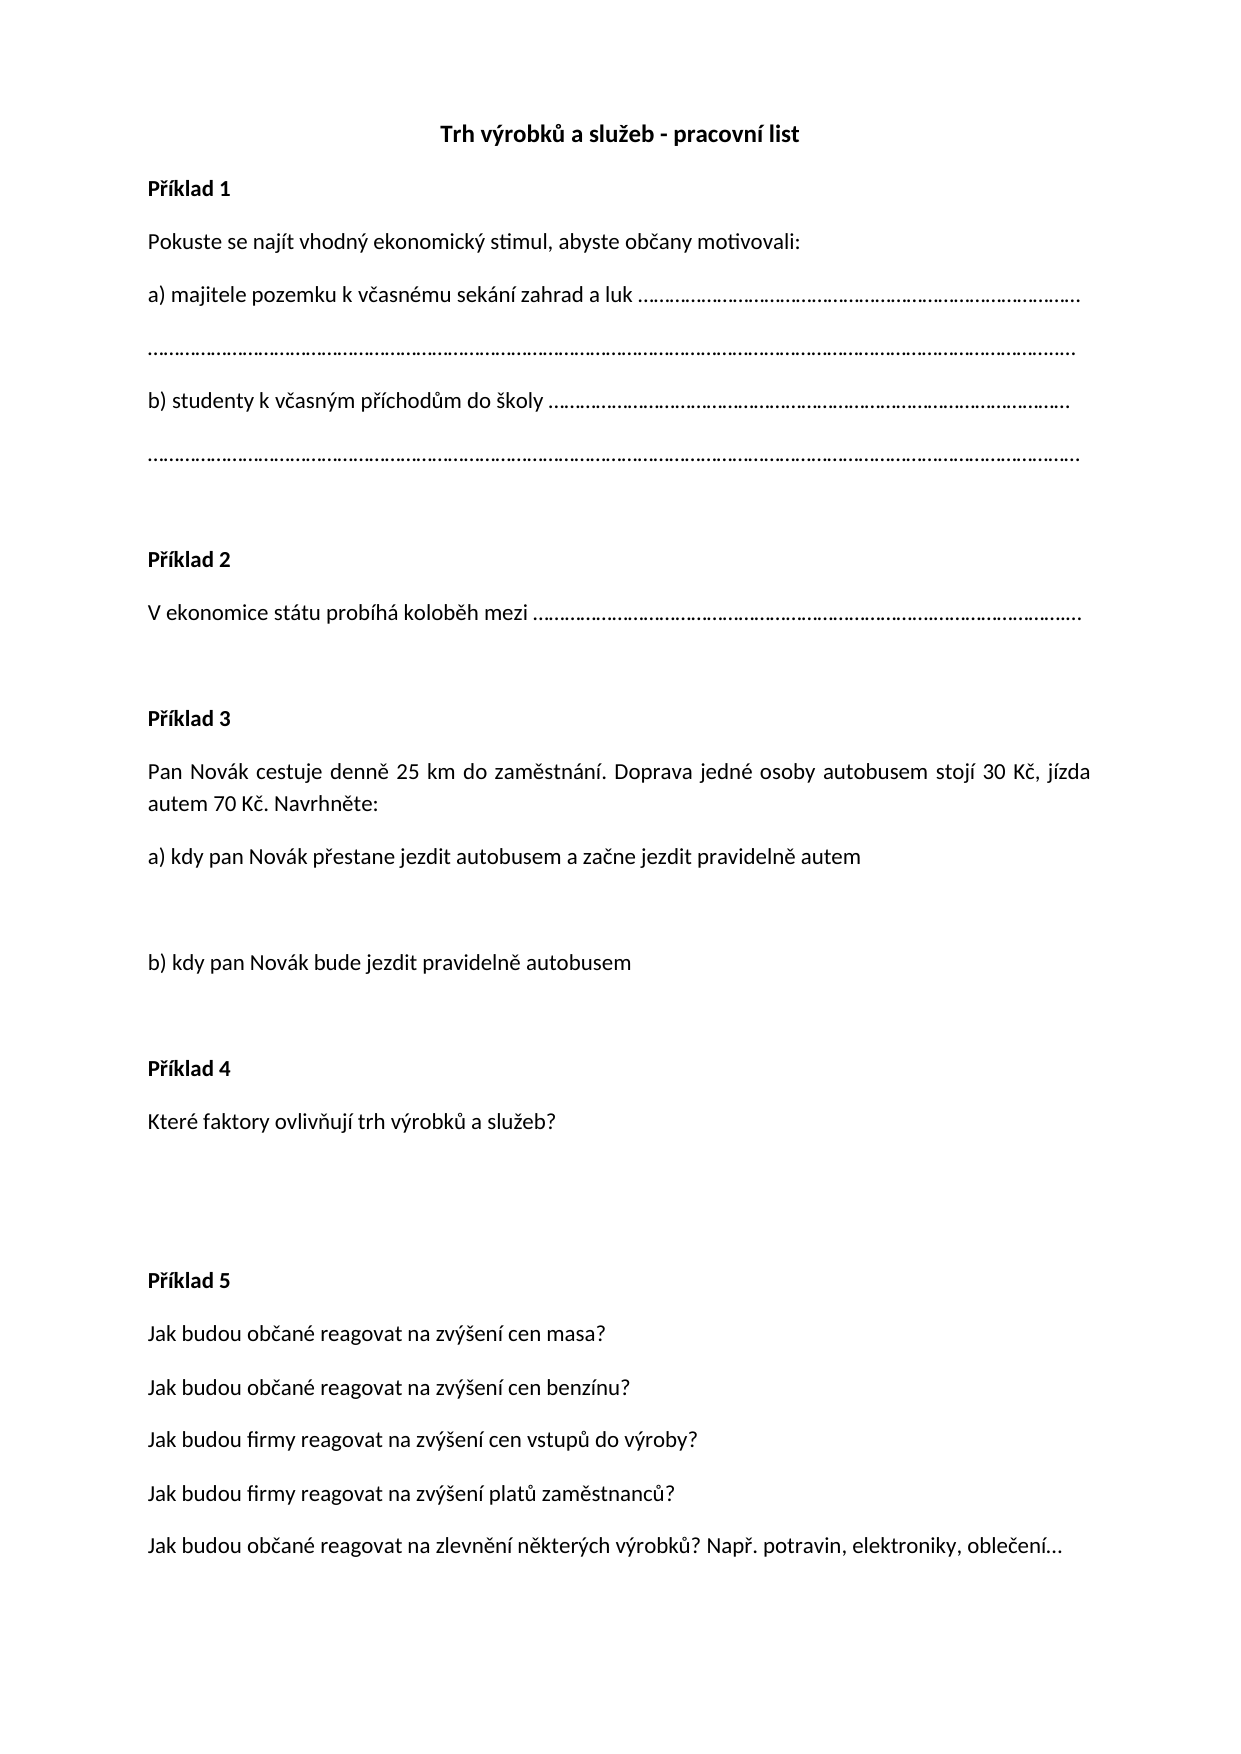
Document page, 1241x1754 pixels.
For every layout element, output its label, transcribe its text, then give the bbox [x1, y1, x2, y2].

text Příklad 1 [148, 174, 1093, 202]
text Jak budou občané reagovat na zlevnění některých výrobků? Např. potravin, elektroniky, oblečení… [148, 1532, 1093, 1560]
text Příklad 3 [148, 704, 1093, 732]
text b) kdy pan Novák bude jezdit pravidelně autobusem [148, 948, 1093, 976]
text …………………………………………………………………………………………………………………………………………………………… [148, 439, 1093, 467]
text ………………………………………………………………………………………………………………………………………………………..… [148, 333, 1093, 361]
text V ekonomice státu probíhá koloběh mezi ………………………………………………………………….…………………….… [148, 598, 1093, 626]
text Trh výrobků a služeb - pracovní list [148, 118, 1093, 149]
text Jak budou občané reagovat na zvýšení cen benzínu? [148, 1373, 1093, 1401]
text Příklad 5 [148, 1267, 1093, 1294]
text Příklad 4 [148, 1054, 1093, 1082]
text Pan Novák cestuje denně 25 km do zaměstnání. Doprava jedné osoby autobusem stojí 30 Kč, jízda autem 70 Kč. Navrhněte: [148, 757, 1093, 817]
text Které faktory ovlivňují trh výrobků a služeb? [148, 1107, 1093, 1136]
text Příklad 2 [148, 545, 1093, 573]
text Jak budou firmy reagovat na zvýšení cen vstupů do výroby? [148, 1426, 1093, 1454]
text a) majitele pozemku k včasnému sekání zahrad a luk ………………………………………………………………………… [148, 280, 1093, 308]
text b) studenty k včasným příchodům do školy ……………………………………………………………………………………… [148, 386, 1093, 414]
text Jak budou firmy reagovat na zvýšení platů zaměstnanců? [148, 1479, 1093, 1507]
text Jak budou občané reagovat na zvýšení cen masa? [148, 1319, 1093, 1348]
text a) kdy pan Novák přestane jezdit autobusem a začne jezdit pravidelně autem [148, 842, 1093, 870]
text Pokuste se najít vhodný ekonomický stimul, abyste občany motivovali: [148, 227, 1093, 255]
